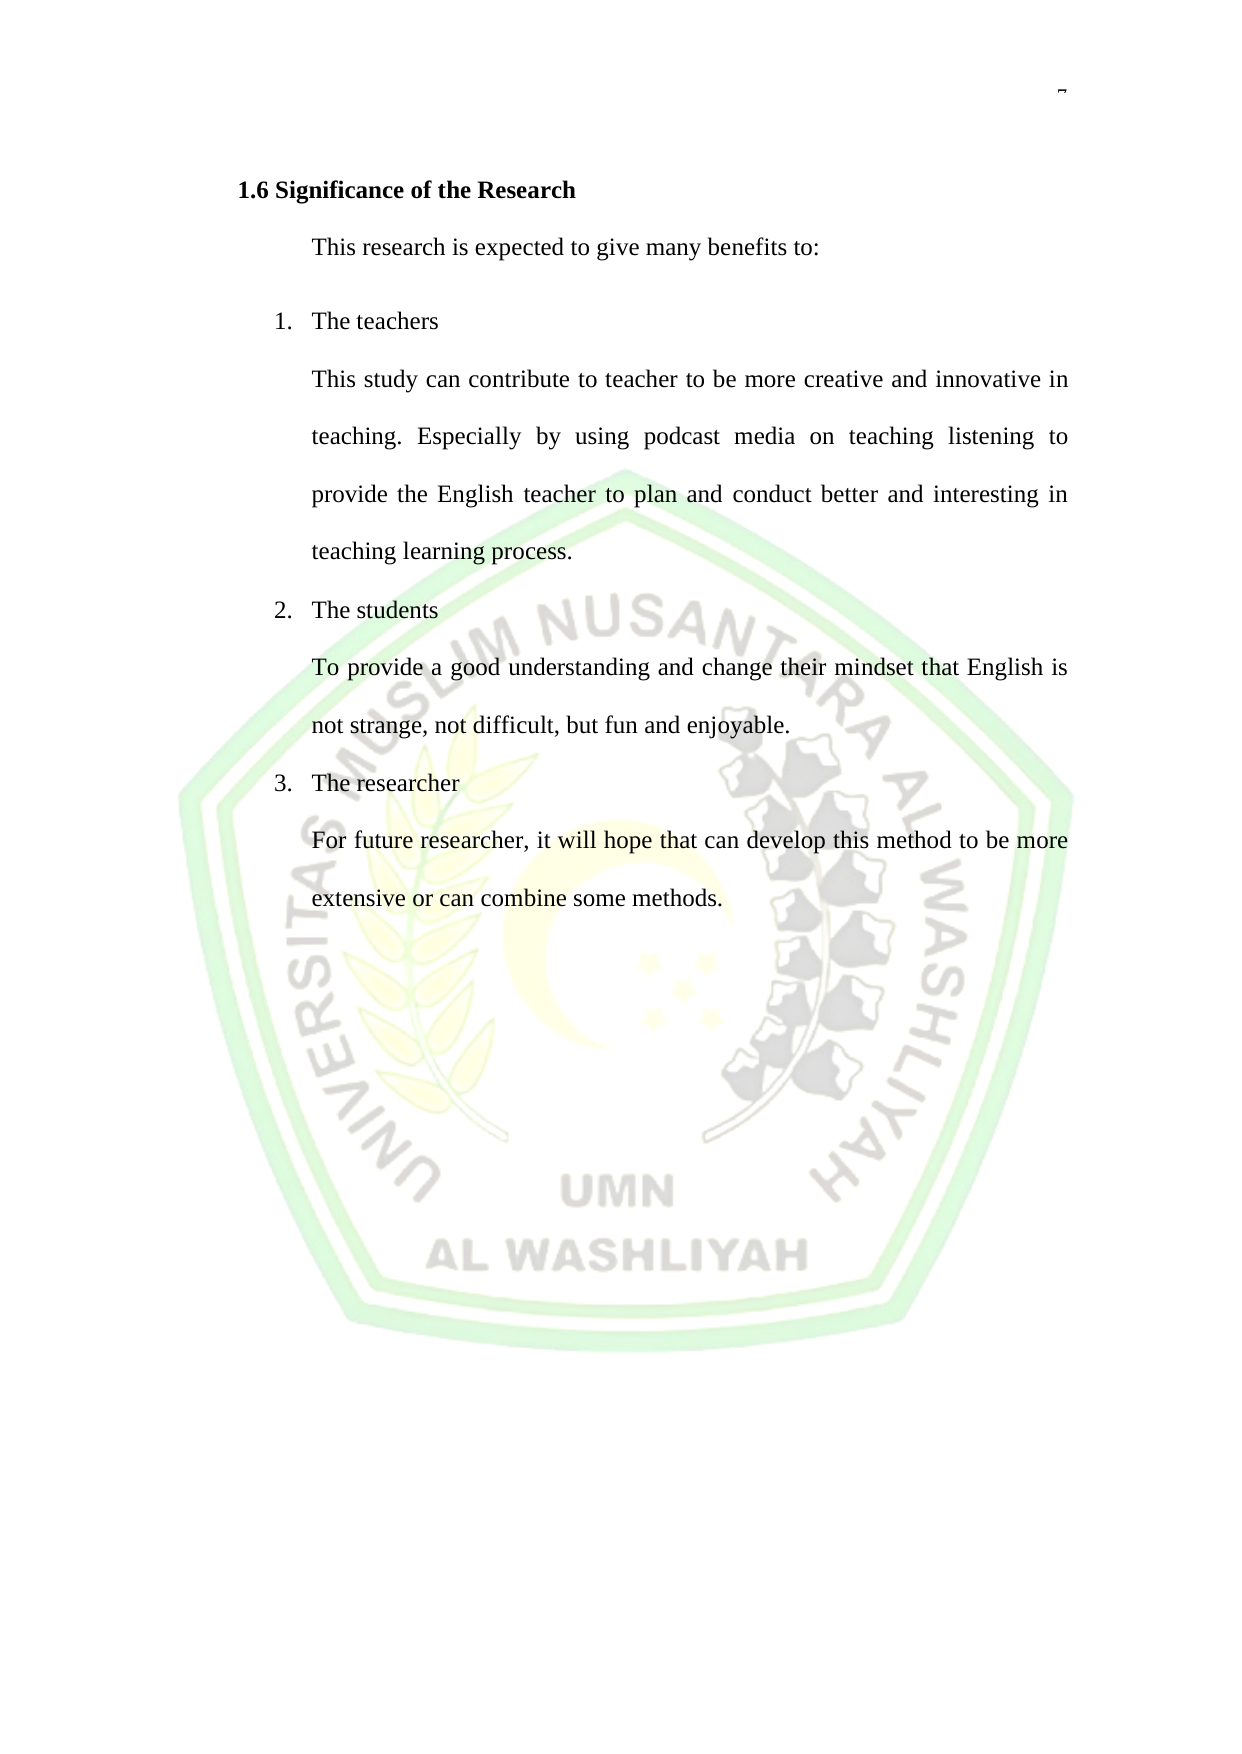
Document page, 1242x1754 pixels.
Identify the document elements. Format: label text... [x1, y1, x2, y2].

text 1. The teachers [274, 306, 1077, 335]
text This research is expected to give many benefits to: [311, 232, 823, 261]
text This study can contribute to teacher to be more creative and innovative in teaching. Especially by using podcast media on teaching listening to provide the English teacher to plan and conduct better and interesting in teaching learning process. [311, 364, 1068, 565]
text For future researcher, it will hope that can develop this method to be more extensive or can combine some methods. [311, 826, 1068, 912]
text 1.6 Significance of the Research [237, 175, 1077, 203]
text 2. The students [274, 595, 1077, 623]
text To provide a good understanding and change their mindset that English is not strange, not difficult, but fun and enjoyable. [311, 652, 1068, 738]
text 3. The researcher [274, 768, 1077, 797]
